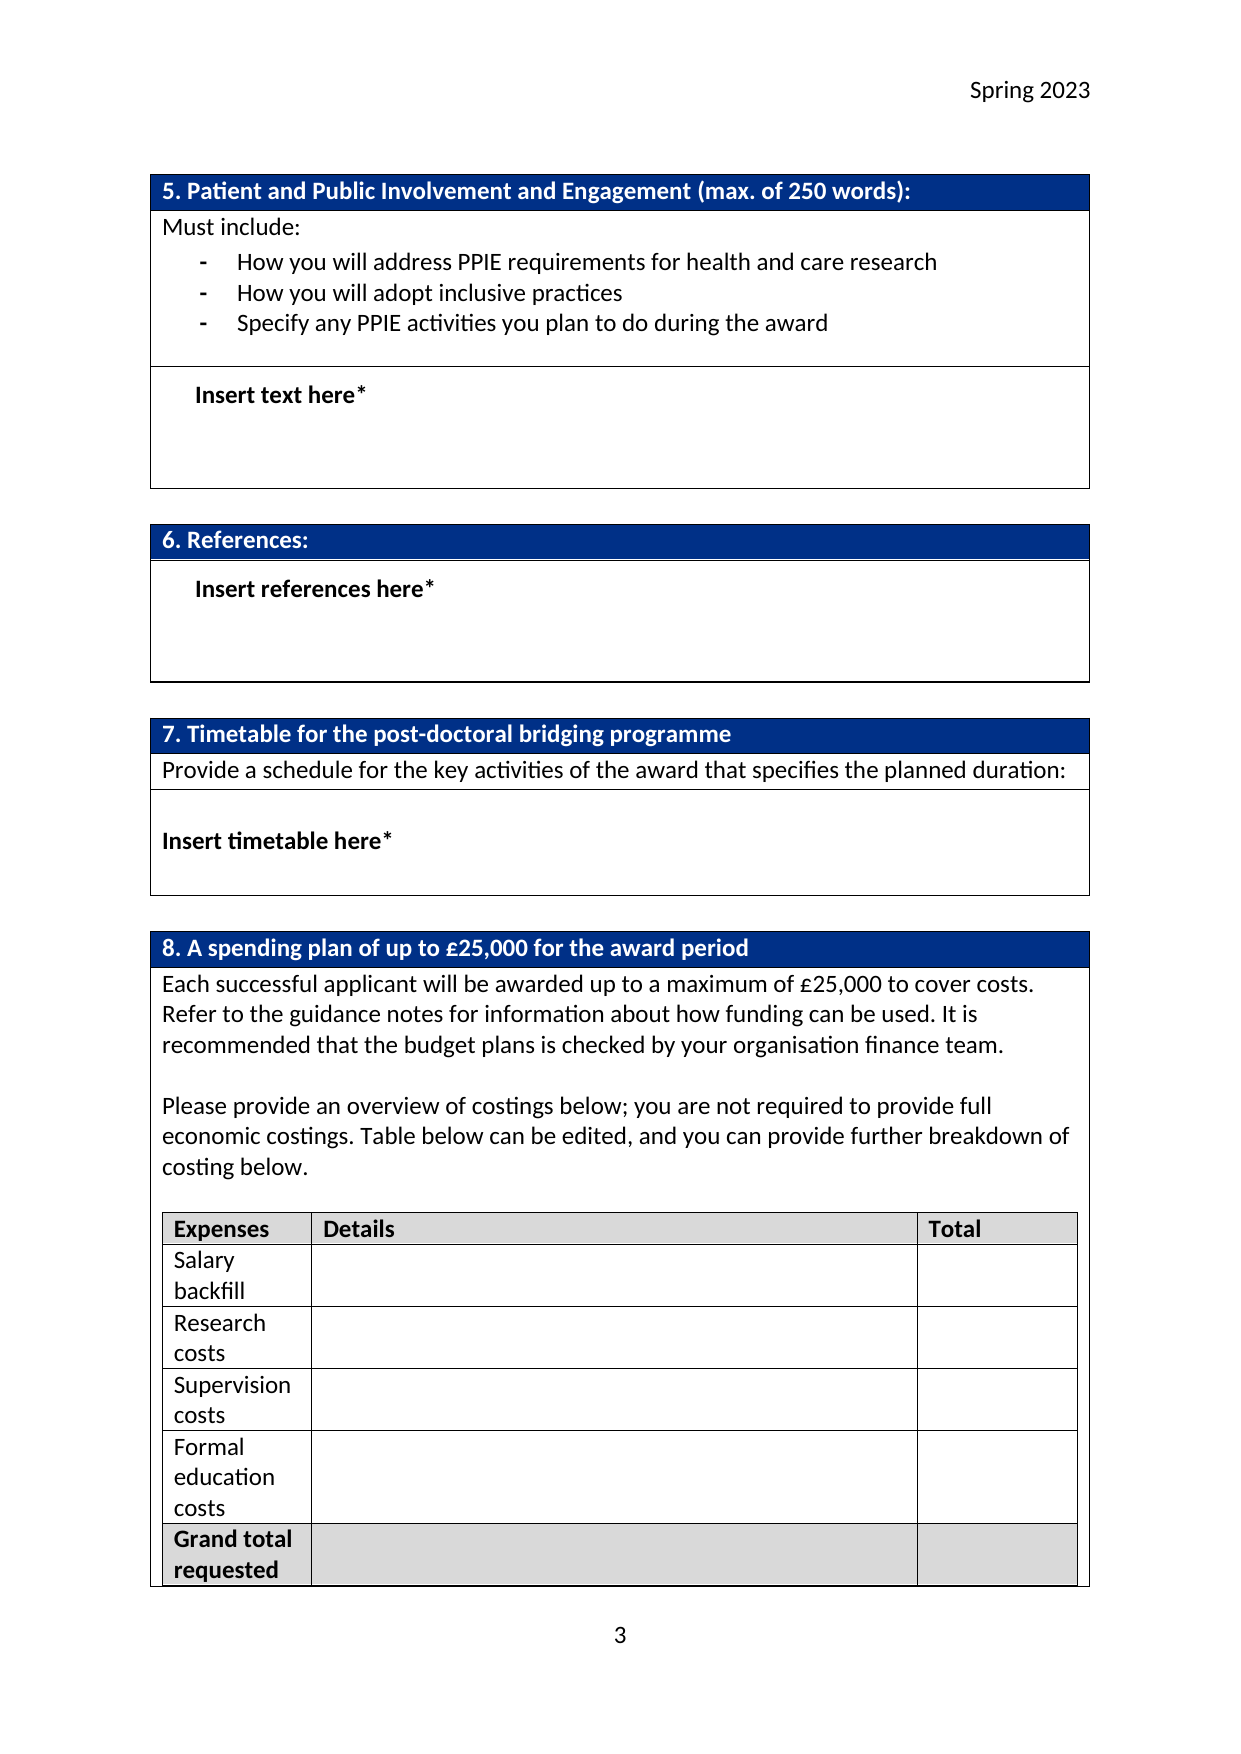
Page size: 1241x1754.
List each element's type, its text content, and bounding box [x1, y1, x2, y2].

table_cell Provide a schedule for the key activities of the award that specifies the planned duration: [151, 754, 1089, 789]
table_header 5. Patient and Public Involvement and Engagement (max. of 250 words): [151, 175, 1089, 210]
table_cell Must include: How you will address PPIE requirements for health and care research How you will adopt inclusive practices Specify any PPIE activities you plan to do during the award [151, 211, 1089, 366]
table_cell Each successful applicant will be awarded up to a maximum of £25,000 to cover costs. Refer to the guidance notes for information about how funding can be used. It is recommended that the budget plans is checked by your organisation finance team. Please provide an overview of costings below; you are not required to provide full economic costings. Table below can be edited, and you can provide further breakdown of costing below. [151, 968, 1089, 1586]
table_header 8. A spending plan of up to £25,000 for the award period [151, 932, 1089, 967]
table_header 6. References: [151, 525, 1089, 559]
table_header 7. Timetable for the post-doctoral bridging programme [151, 719, 1089, 753]
table_cell Insert references here* [151, 561, 1089, 681]
table_cell Insert timetable here* [151, 790, 1089, 895]
table_cell Insert text here* [151, 367, 1089, 488]
